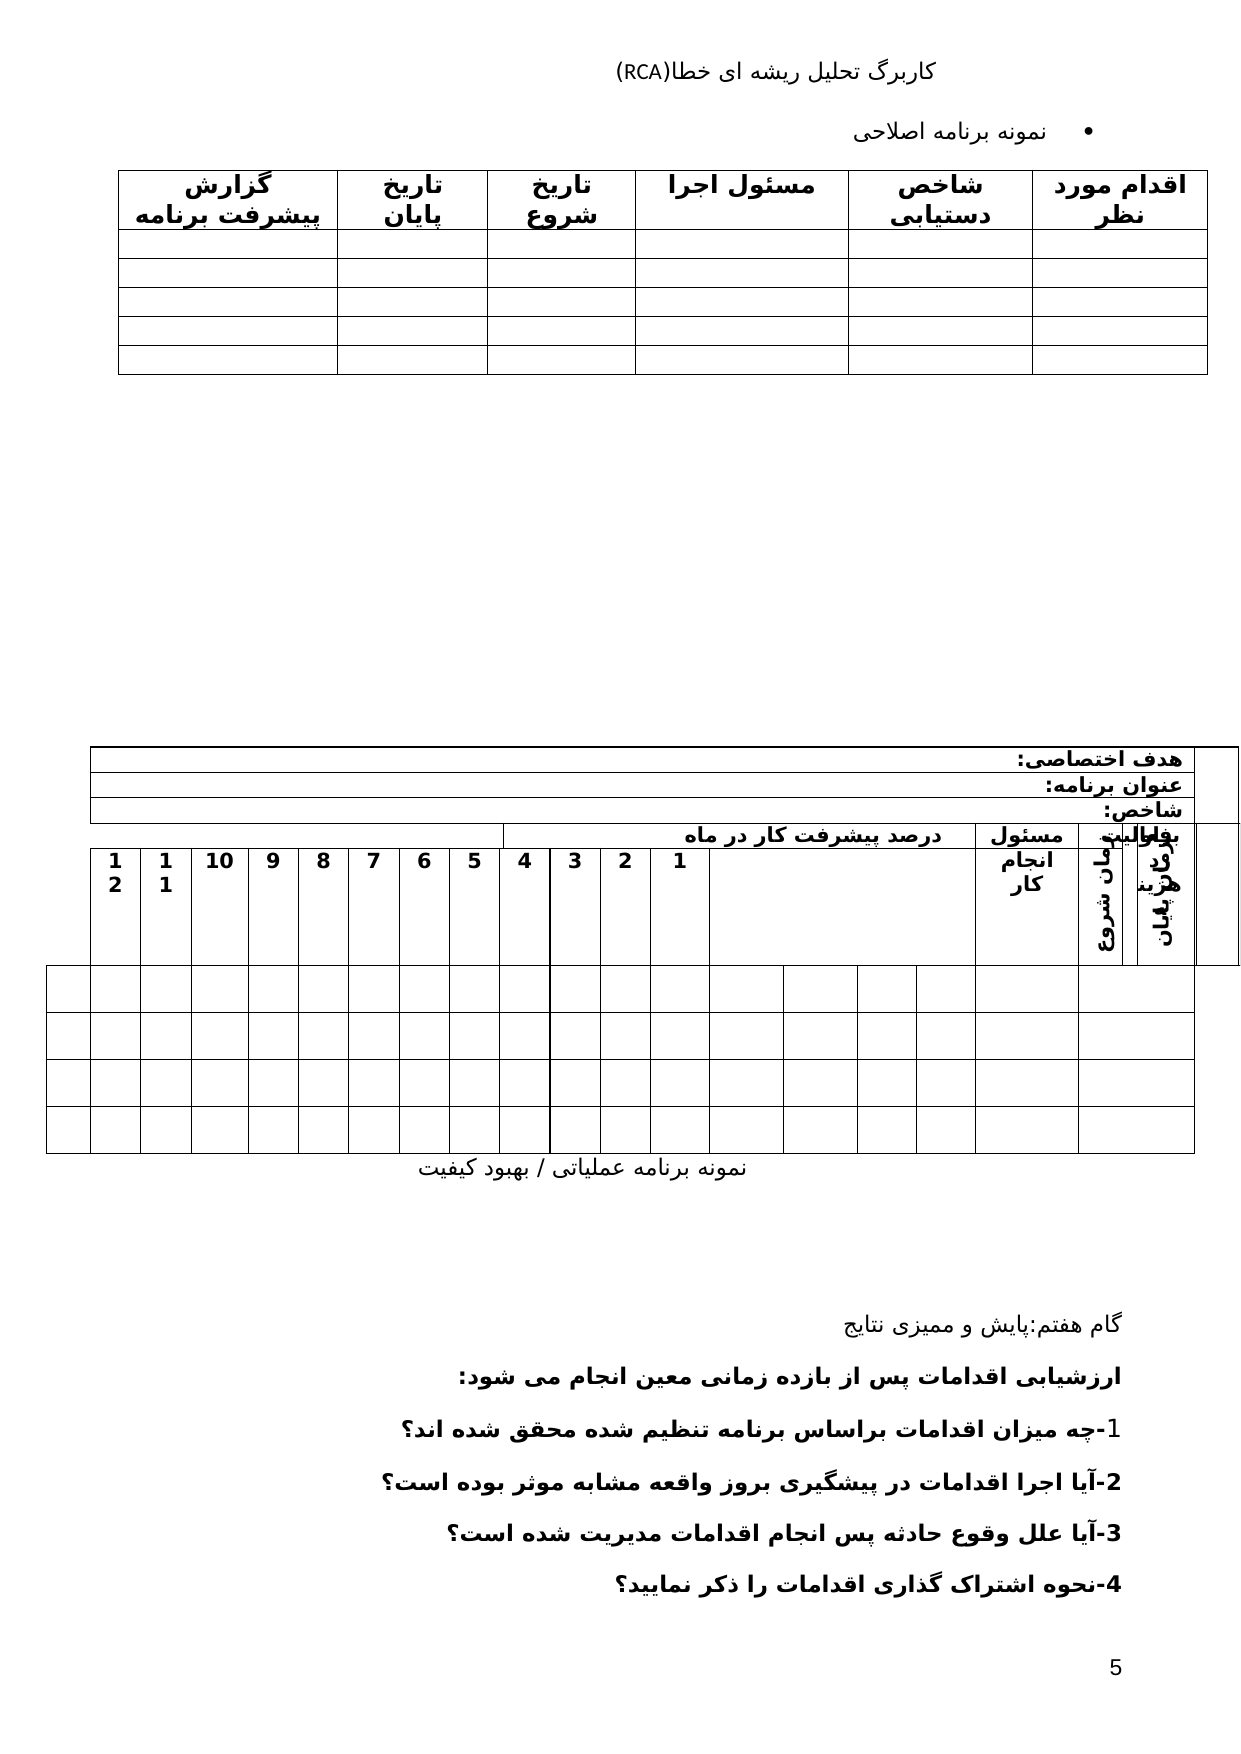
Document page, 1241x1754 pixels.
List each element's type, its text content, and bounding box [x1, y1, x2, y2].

table_cell [338, 317, 487, 345]
list نمونه برنامه اصلاحی [118, 118, 1084, 145]
table_cell [47, 1107, 90, 1153]
table_cell 8 [299, 849, 348, 965]
list نمونه برنامه عملیاتی / بهبود کیفیت [118, 1154, 1047, 1181]
table_cell [400, 1060, 449, 1106]
table_cell 2 [601, 849, 650, 965]
text 3-آیا علل وقوع حادثه پس انجام اقدامات مدیریت شده است؟ [118, 1520, 1122, 1547]
table_cell 12 [91, 849, 140, 965]
table_cell [119, 317, 337, 345]
table_cell [1033, 288, 1207, 316]
table_cell [551, 1107, 600, 1153]
table_cell [1033, 346, 1207, 374]
table_cell [349, 1060, 399, 1106]
table_cell [976, 966, 1078, 1012]
table_cell 10 [192, 849, 248, 965]
table_cell [141, 1060, 191, 1106]
table_cell [47, 966, 90, 1012]
table_cell [488, 259, 635, 287]
table_cell [349, 966, 399, 1012]
table_cell [551, 1060, 600, 1106]
table_cell [710, 1060, 783, 1106]
table_cell 3 [551, 849, 600, 965]
table_cell [500, 1060, 549, 1106]
table_cell [400, 966, 449, 1012]
table_cell [338, 288, 487, 316]
table_cell 1 [651, 849, 709, 965]
table_cell [651, 1107, 709, 1153]
text 2-آیا اجرا اقدامات در پیشگیری بروز واقعه مشابه موثر بوده است؟ [118, 1469, 1122, 1495]
table_cell [299, 1013, 348, 1059]
table_cell [299, 966, 348, 1012]
table_cell [1033, 230, 1207, 258]
table_cell [784, 966, 857, 1012]
table_cell [192, 1107, 248, 1153]
table_cell زمان شروع [1079, 849, 1122, 965]
table_cell [1033, 259, 1207, 287]
table_cell براورد هزینه [1138, 824, 1194, 965]
table_header تاریخ پایان [338, 171, 487, 229]
table_cell درصد پیشرفت کار در ماه [504, 824, 975, 848]
table_cell 9 [249, 849, 298, 965]
table_cell [601, 1060, 650, 1106]
table_cell [858, 966, 916, 1012]
table_cell [500, 966, 549, 1012]
table_cell [141, 966, 191, 1012]
table_cell [91, 1060, 140, 1106]
text ارزشیابی اقدامات پس از بازده زمانی معین انجام می شود: [118, 1363, 1122, 1389]
table_header گزارش پیشرفت برنامه [119, 171, 337, 229]
table_cell [858, 1060, 916, 1106]
table_cell [349, 1013, 399, 1059]
table_cell [917, 1060, 975, 1106]
table_cell [917, 1107, 975, 1153]
table_cell [488, 346, 635, 374]
table_cell [400, 1013, 449, 1059]
table_cell 11 [141, 849, 191, 965]
table_cell [1079, 1013, 1194, 1059]
table_cell [636, 288, 848, 316]
table_cell [601, 966, 650, 1012]
table_cell [858, 1013, 916, 1059]
table_cell [849, 317, 1032, 345]
table_cell [450, 966, 499, 1012]
table_cell [91, 1107, 140, 1153]
table_cell [47, 1013, 90, 1059]
table_cell [636, 230, 848, 258]
table_cell [976, 1013, 1078, 1059]
table_cell [976, 1107, 1078, 1153]
table_cell [192, 1013, 248, 1059]
table_cell [91, 1013, 140, 1059]
table_cell [119, 230, 337, 258]
table_cell [119, 259, 337, 287]
table_cell [338, 230, 487, 258]
table_cell [601, 1107, 650, 1153]
table_cell براورد هزینه [1123, 841, 1137, 965]
table_cell [917, 1013, 975, 1059]
table_cell [249, 1013, 298, 1059]
table_cell [849, 288, 1032, 316]
table_cell [551, 966, 600, 1012]
table_cell 5 [450, 849, 499, 965]
table_cell [601, 1013, 650, 1059]
table_cell [651, 1013, 709, 1059]
table_cell [849, 346, 1032, 374]
table_cell [1079, 966, 1194, 1012]
table_cell [141, 1013, 191, 1059]
table_cell [849, 230, 1032, 258]
table_header تاریخ شروع [488, 171, 635, 229]
table_cell [849, 259, 1032, 287]
table_cell [710, 966, 783, 1012]
table_cell [249, 966, 298, 1012]
table_cell [400, 1107, 449, 1153]
table_cell [976, 1060, 1078, 1106]
table_cell [488, 317, 635, 345]
table_cell [299, 1060, 348, 1106]
table_cell [636, 317, 848, 345]
table_cell [858, 1107, 916, 1153]
table_cell 6 [400, 849, 449, 965]
table_cell [488, 230, 635, 258]
table_cell 7 [349, 849, 399, 965]
table_header مسئول اجرا [636, 171, 848, 229]
table_cell [917, 966, 975, 1012]
table_cell [192, 966, 248, 1012]
table_cell [710, 1013, 783, 1059]
table_cell [338, 259, 487, 287]
table_cell [47, 1060, 90, 1106]
table_header هدف اختصاصی: [91, 748, 1194, 772]
table_cell [192, 1060, 248, 1106]
table_cell [651, 966, 709, 1012]
table_cell [450, 1060, 499, 1106]
table_cell [1033, 317, 1207, 345]
table_cell 4 [500, 849, 549, 965]
table_cell [1079, 1060, 1194, 1106]
table_cell [500, 1013, 549, 1059]
text 4-نحوه اشتراک گذاری اقدامات را ذکر نمایید؟ [118, 1572, 1122, 1598]
table_cell مسئول انجام کار [976, 849, 1078, 965]
table_cell [141, 1107, 191, 1153]
table_cell [784, 1013, 857, 1059]
table_cell [488, 288, 635, 316]
table_cell [636, 346, 848, 374]
table_cell عنوان برنامه: [91, 773, 1194, 797]
table_cell [450, 1013, 499, 1059]
table_cell [338, 346, 487, 374]
table_cell [1079, 1107, 1194, 1153]
table_cell [299, 1107, 348, 1153]
table_cell درصد پیشرفت کار در ماه [976, 824, 1078, 848]
table_cell [450, 1107, 499, 1153]
table_cell [784, 1107, 857, 1153]
table_cell [651, 1060, 709, 1106]
table_cell [500, 1107, 549, 1153]
table_cell [119, 288, 337, 316]
table_header اقدام مورد نظر [1033, 171, 1207, 229]
table_cell [91, 966, 140, 1012]
text 1-چه میزان اقدامات براساس برنامه تنظیم شده محقق شده اند؟ [118, 1414, 1122, 1443]
table_cell [119, 346, 337, 374]
table_cell [249, 1060, 298, 1106]
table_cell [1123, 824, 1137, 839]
table_cell شاخص: [91, 798, 1194, 822]
table_header شاخص دستیابی [849, 171, 1032, 229]
table_cell [784, 1060, 857, 1106]
table_cell [710, 1107, 783, 1153]
table_cell [551, 1013, 600, 1059]
table_cell [249, 1107, 298, 1153]
text گام هفتم:پایش و ممیزی نتایج [118, 1311, 1122, 1338]
table_cell [636, 259, 848, 287]
table_cell [349, 1107, 399, 1153]
